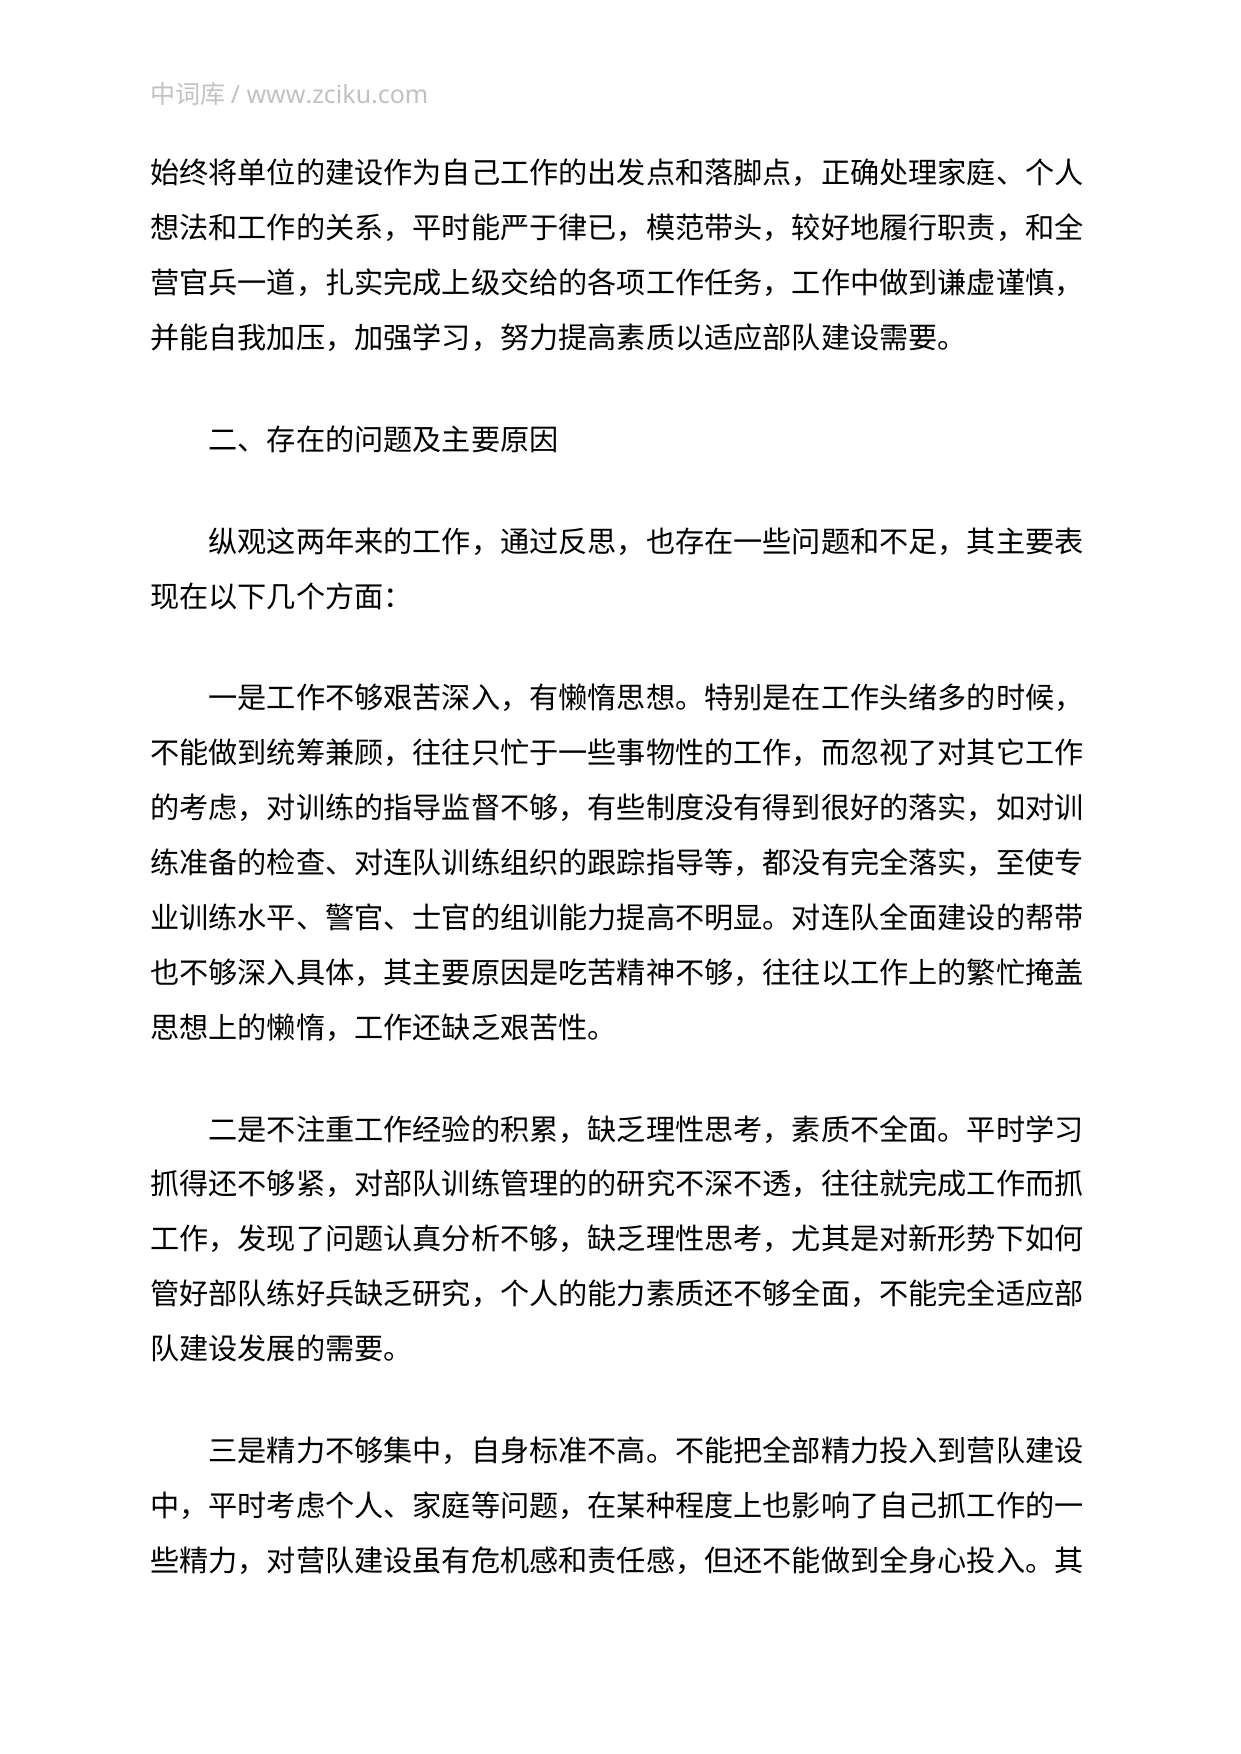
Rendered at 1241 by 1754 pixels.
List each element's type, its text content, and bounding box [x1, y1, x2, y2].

text 纵观这两年来的工作，通过反思，也存在一些问题和不足，其主要表现在以下几个方面： [150, 518, 1090, 615]
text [150, 150, 1090, 357]
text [150, 1427, 1090, 1579]
text 二、存在的问题及主要原因 [150, 416, 1090, 459]
text 一是工作不够艰苦深入，有懒惰思想。特别是在工作头绪多的时候，不能做到统筹兼顾，往往只忙于一些事物性的工作，而忽视了对其它工作的考虑，对训练的指导监督不够，有些制度没有得到很好的落实，如对训练准备的检查、对连队训练组织的跟踪指导等，都没有完全落实，至使专业训练水平、警官、士官的组训能力提高不明显。对连队全面建设的帮带也不够深入具体，其主要原因是吃苦精神不够，往往以工作上的繁忙掩盖思想上的懒惰，工作还缺乏艰苦性。 [150, 675, 1090, 1047]
text 二是不注重工作经验的积累，缺乏理性思考，素质不全面。平时学习抓得还不够紧，对部队训练管理的的研究不深不透，往往就完成工作而抓工作，发现了问题认真分析不够，缺乏理性思考，尤其是对新形势下如何管好部队练好兵缺乏研究，个人的能力素质还不够全面，不能完全适应部队建设发展的需要。 [150, 1106, 1090, 1368]
